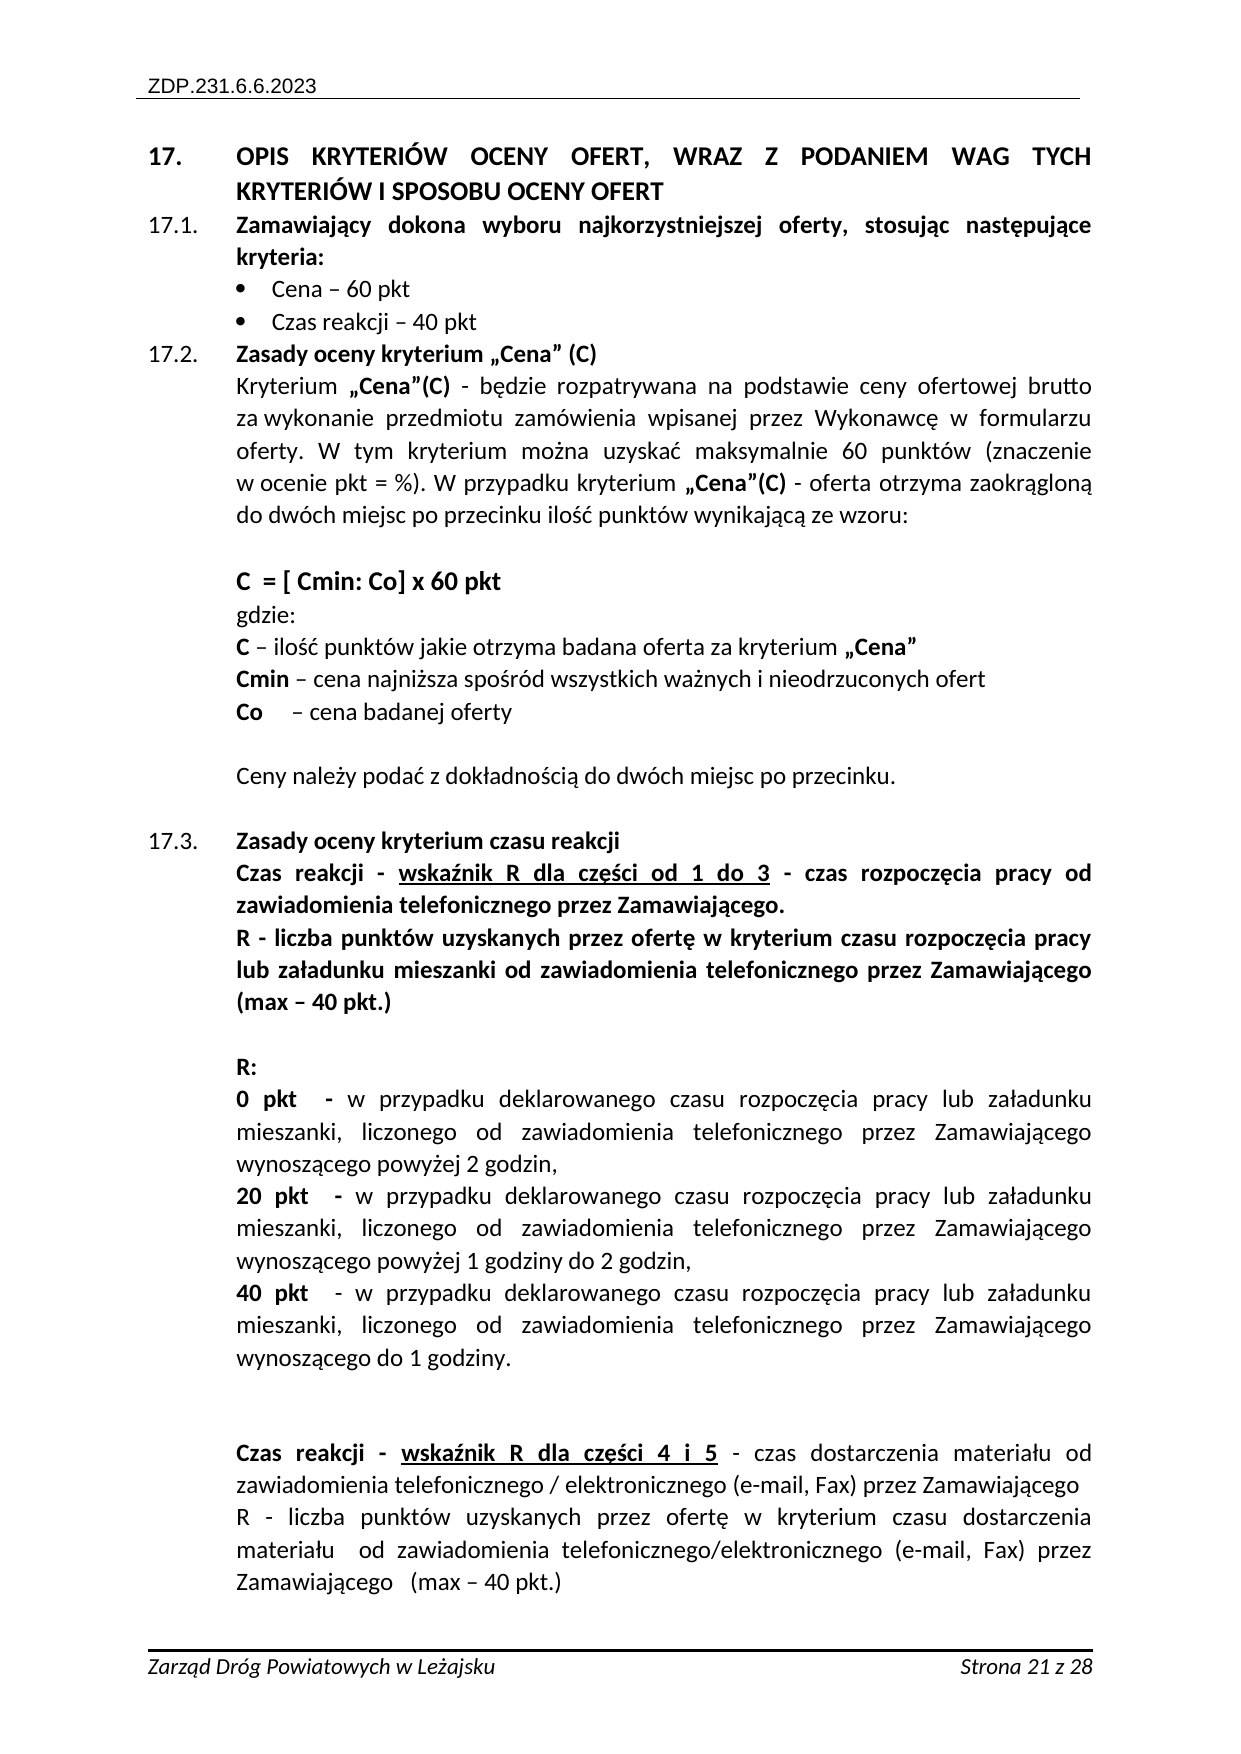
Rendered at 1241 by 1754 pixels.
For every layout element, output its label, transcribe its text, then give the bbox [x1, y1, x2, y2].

list OPIS KRYTERIÓW OCENY OFERT, WRAZ Z PODANIEM WAG TYCH KRYTERIÓW I SPOSOBU OCENY OFERT [148, 139, 1093, 207]
list 40 pkt - w przypadku deklarowanego czasu rozpoczęcia pracy lub załadunku mieszanki, liczonego od zawiadomienia telefonicznego przez Zamawiającego wynoszącego do 1 godziny. [236, 1277, 1093, 1372]
list Ceny należy podać z dokładnością do dwóch miejsc po przecinku. [236, 760, 1093, 791]
list Czas reakcji - wskaźnik R dla części od 1 do 3 - czas rozpoczęcia pracy od zawiadomienia telefonicznego przez Zamawiającego. [236, 857, 1093, 920]
list Czas reakcji – 40 pkt [236, 306, 1093, 336]
list C – ilość punktów jakie otrzyma badana oferta za kryterium „Cena” [236, 631, 1093, 662]
list Cmin – cena najniższa spośród wszystkich ważnych i nieodrzuconych ofert [236, 663, 1093, 694]
list Kryterium „Cena”(C) - będzie rozpatrywana na podstawie ceny ofertowej brutto za wykonanie przedmiotu zamówienia wpisanej przez Wykonawcę w formularzu oferty. W tym kryterium można uzyskać maksymalnie 60 punktów (znaczenie w ocenie pkt = %). W przypadku kryterium „Cena”(C) - oferta otrzyma zaokrągloną do dwóch miejsc po przecinku ilość punktów wynikającą ze wzoru: [236, 370, 1093, 530]
list R - liczba punktów uzyskanych przez ofertę w kryterium czasu dostarczenia materiału od zawiadomienia telefonicznego/elektronicznego (e-mail, Fax) przez Zamawiającego (max – 40 pkt.) [236, 1502, 1093, 1597]
list 0 pkt - w przypadku deklarowanego czasu rozpoczęcia pracy lub załadunku mieszanki, liczonego od zawiadomienia telefonicznego przez Zamawiającego wynoszącego powyżej 2 godzin, [236, 1083, 1093, 1178]
list C = [ Cmin: Co] x 60 pkt [236, 564, 1093, 597]
list gdzie: [236, 599, 1093, 629]
list Zasady oceny kryterium „Cena” (C) [148, 338, 1093, 368]
list 20 pkt - w przypadku deklarowanego czasu rozpoczęcia pracy lub załadunku mieszanki, liczonego od zawiadomienia telefonicznego przez Zamawiającego wynoszącego powyżej 1 godziny do 2 godzin, [236, 1180, 1093, 1275]
list R: [236, 1051, 1093, 1082]
list Zamawiający dokona wyboru najkorzystniejszej oferty, stosując następujące kryteria: [148, 209, 1093, 272]
list Zasady oceny kryterium czasu reakcji [148, 825, 1093, 856]
list Cena – 60 pkt [236, 273, 1093, 304]
list Co – cena badanej oferty [236, 696, 1093, 726]
list Czas reakcji - wskaźnik R dla części 4 i 5 - czas dostarczenia materiału od zawiadomienia telefonicznego / elektronicznego (e-mail, Fax) przez Zamawiającego [236, 1437, 1093, 1500]
list R - liczba punktów uzyskanych przez ofertę w kryterium czasu rozpoczęcia pracy lub załadunku mieszanki od zawiadomienia telefonicznego przez Zamawiającego (max – 40 pkt.) [236, 922, 1093, 1017]
